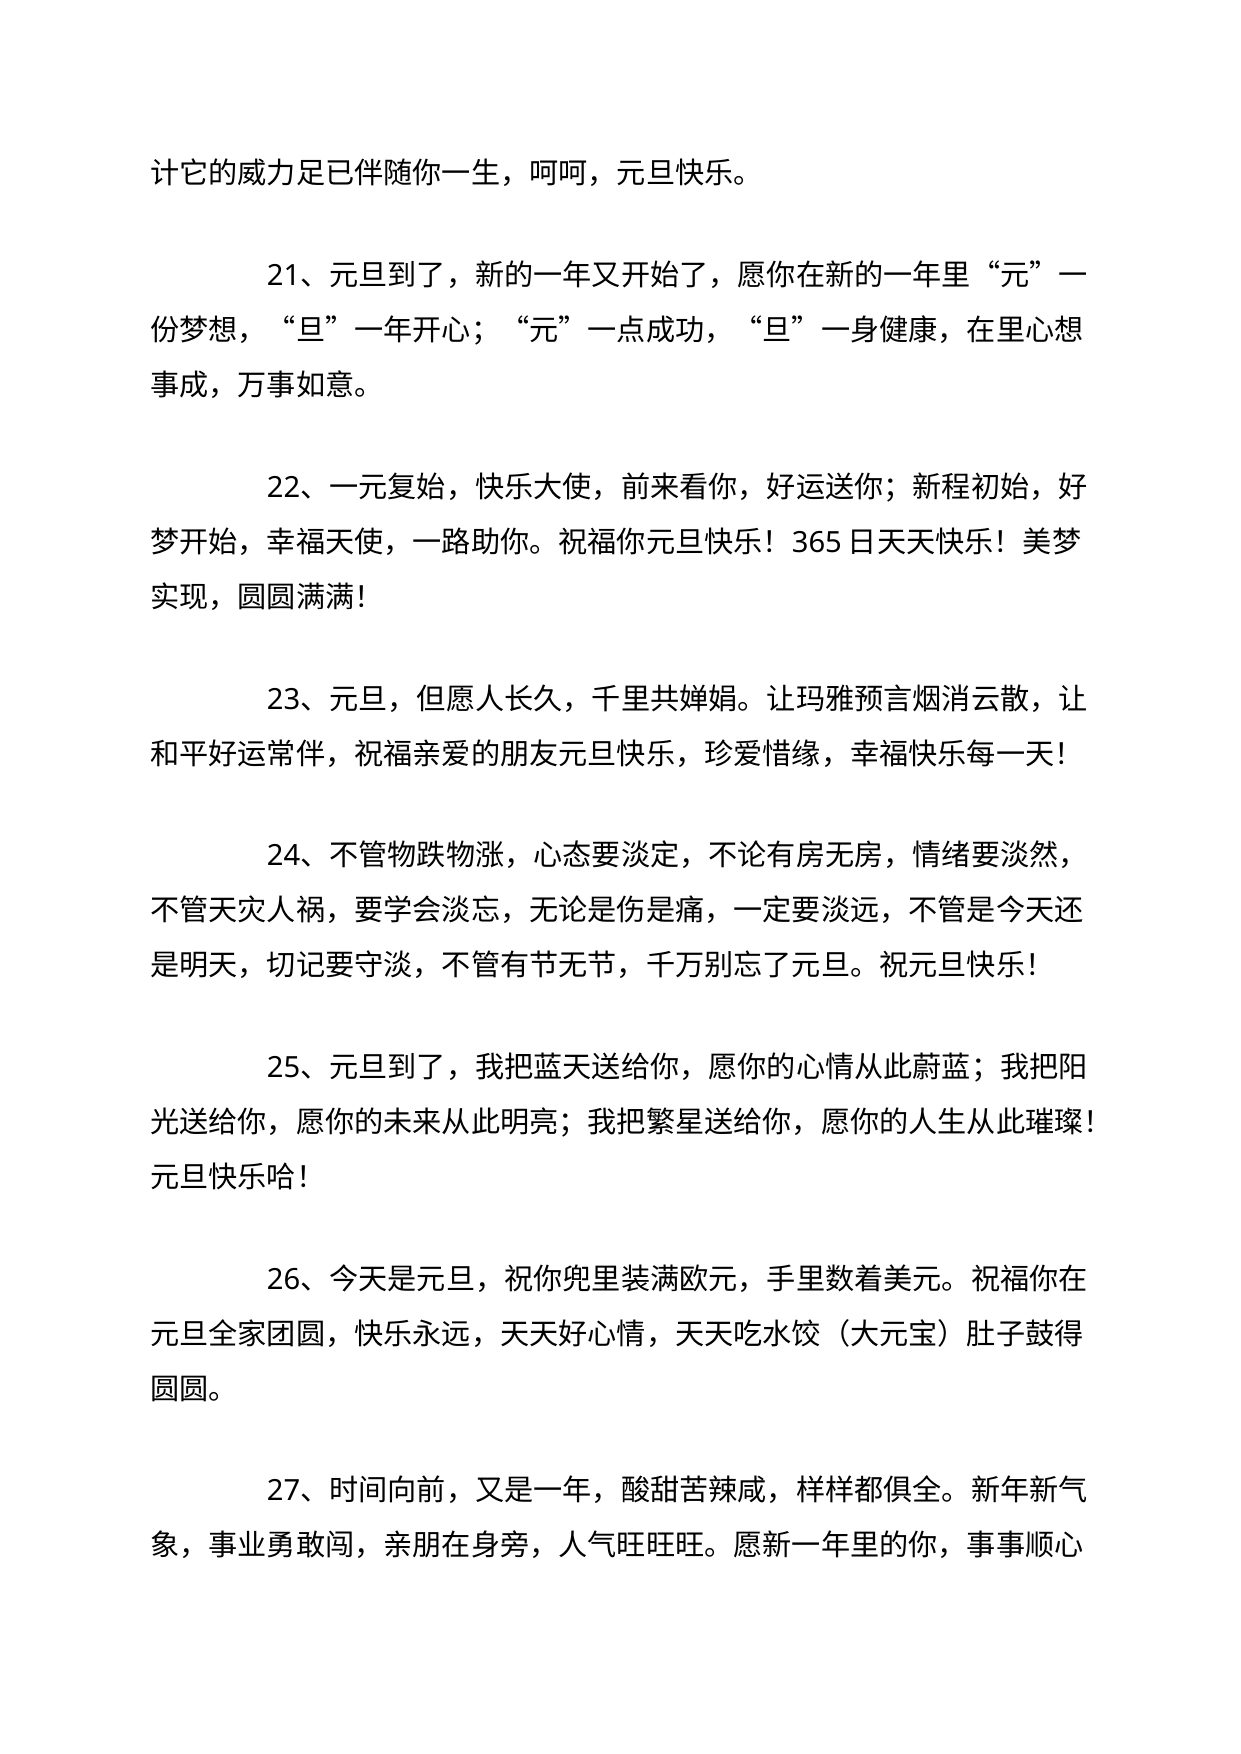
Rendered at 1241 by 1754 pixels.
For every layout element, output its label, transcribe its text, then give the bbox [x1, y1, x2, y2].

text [150, 1467, 1090, 1564]
text 21、元旦到了，新的一年又开始了，愿你在新的一年里“元”一份梦想，“旦”一年开心；“元”一点成功，“旦”一身健康，在里心想事成，万事如意。 [150, 252, 1090, 404]
text 22、一元复始，快乐大使，前来看你，好运送你；新程初始，好梦开始，幸福天使，一路助你。祝福你元旦快乐！365日天天快乐！美梦实现，圆圆满满！ [150, 463, 1090, 616]
text 25、元旦到了，我把蓝天送给你，愿你的心情从此蔚蓝；我把阳光送给你，愿你的未来从此明亮；我把繁星送给你，愿你的人生从此璀璨！元旦快乐哈！ [150, 1044, 1090, 1196]
text 23、元旦，但愿人长久，千里共婵娟。让玛雅预言烟消云散，让和平好运常伴，祝福亲爱的朋友元旦快乐，珍爱惜缘，幸福快乐每一天！ [150, 675, 1090, 772]
text 26、今天是元旦，祝你兜里装满欧元，手里数着美元。祝福你在元旦全家团圆，快乐永远，天天好心情，天天吃水饺（大元宝）肚子鼓得圆圆。 [150, 1255, 1090, 1407]
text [150, 150, 1090, 192]
text 24、不管物跌物涨，心态要淡定，不论有房无房，情绪要淡然，不管天灾人祸，要学会淡忘，无论是伤是痛，一定要淡远，不管是今天还是明天，切记要守淡，不管有节无节，千万别忘了元旦。祝元旦快乐！ [150, 832, 1090, 984]
